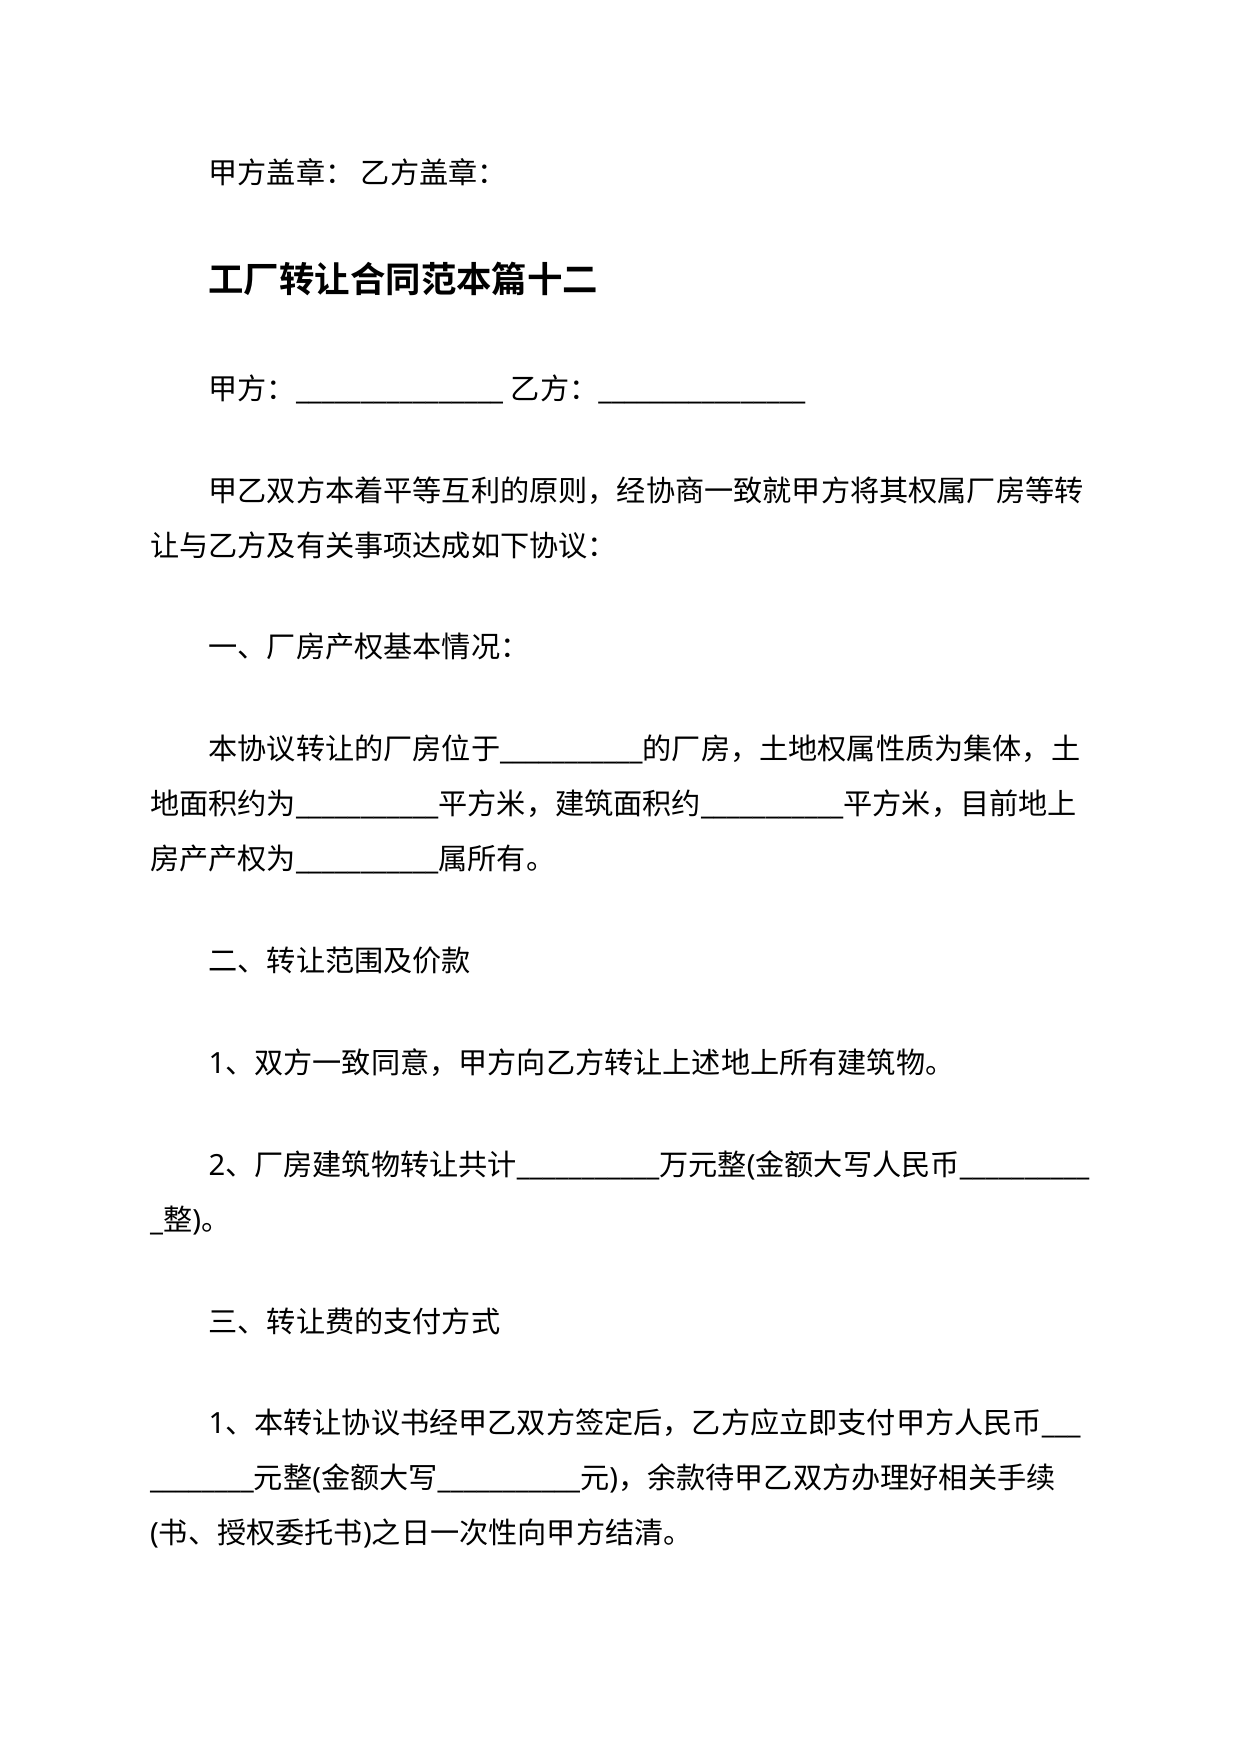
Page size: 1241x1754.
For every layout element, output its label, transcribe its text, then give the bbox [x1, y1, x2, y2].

text 本协议转让的厂房位于___________的厂房，土地权属性质为集体，土地面积约为___________平方米，建筑面积约___________平方米，目前地上房产产权为___________属所有。 [150, 726, 1090, 878]
text 三、转让费的支付方式 [150, 1298, 1090, 1341]
text 一、厂房产权基本情况： [150, 624, 1090, 666]
text 二、转让范围及价款 [150, 938, 1090, 980]
text 2、厂房建筑物转让共计___________万元整(金额大写人民币___________整)。 [150, 1141, 1090, 1239]
text 甲方：________________ 乙方：________________ [150, 365, 1090, 408]
text 甲方盖章： 乙方盖章： [150, 150, 1090, 192]
text 工厂转让合同范本篇十二 [150, 252, 1090, 303]
text 1、双方一致同意，甲方向乙方转让上述地上所有建筑物。 [150, 1039, 1090, 1082]
text 1、本转让协议书经甲乙双方签定后，乙方应立即支付甲方人民币___________元整(金额大写___________元)，余款待甲乙双方办理好相关手续(书、授权委托书)之日一次性向甲方结清。 [150, 1400, 1090, 1552]
text 甲乙双方本着平等互利的原则，经协商一致就甲方将其权属厂房等转让与乙方及有关事项达成如下协议： [150, 467, 1090, 564]
